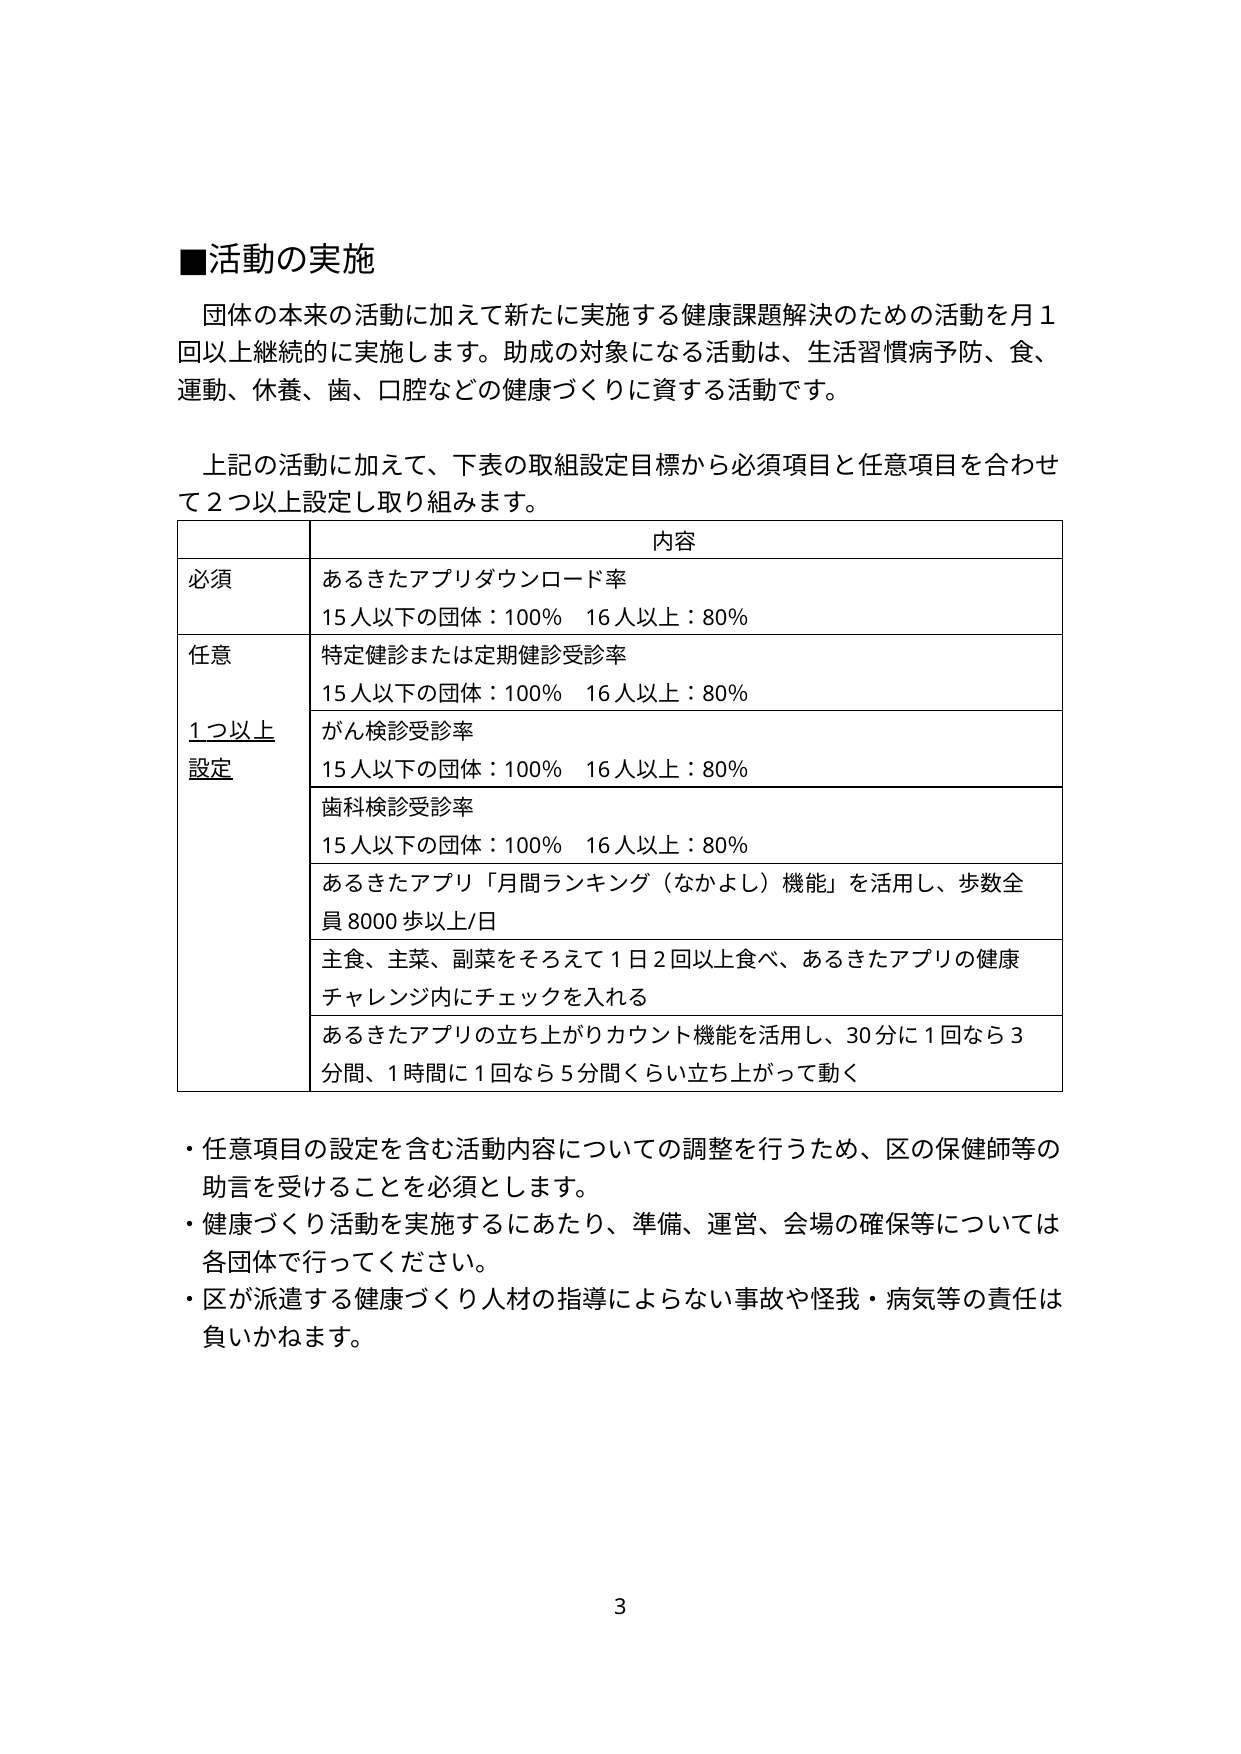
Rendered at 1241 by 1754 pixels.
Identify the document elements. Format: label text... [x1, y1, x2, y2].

text ・任意項目の設定を含む活動内容についての調整を行うため、区の保健師等の助言を受けることを必須とします。 [177, 1129, 1063, 1204]
text ■活動の実施 [177, 220, 1063, 295]
table_cell あるきたアプリの立ち上がりカウント機能を活用し、30分に1回なら3分間、1時間に1回なら5分間くらい立ち上がって動く [311, 1016, 1062, 1091]
table_header [178, 521, 309, 558]
table_cell あるきたアプリ「月間ランキング（なかよし）機能」を活用し、歩数全員8000歩以上/日 [311, 864, 1062, 938]
text 団体の本来の活動に加えて新たに実施する健康課題解決のための活動を月１回以上継続的に実施します。助成の対象になる活動は、生活習慣病予防、食、運動、休養、歯、口腔などの健康づくりに資する活動です。 [177, 295, 1063, 407]
table_header 内容 [311, 521, 1062, 558]
table_cell 主食、主菜、副菜をそろえて1日2回以上食べ、あるきたアプリの健康チャレンジ内にチェックを入れる [311, 940, 1062, 1014]
text ・区が派遣する健康づくり人材の指導によらない事故や怪我・病気等の責任は負いかねます。 [177, 1279, 1063, 1354]
text 上記の活動に加えて、下表の取組設定目標から必須項目と任意項目を合わせて２つ以上設定し取り組みます。 [177, 445, 1063, 520]
table_cell がん検診受診率 15人以下の団体：100％ 16人以上：80％ [311, 711, 1062, 786]
table_cell あるきたアプリダウンロード率 15人以下の団体：100％ 16人以上：80％ [311, 559, 1062, 634]
table_cell 特定健診または定期健診受診率 15人以下の団体：100％ 16人以上：80％ [311, 635, 1062, 710]
table_cell 歯科検診受診率 15人以下の団体：100％ 16人以上：80％ [311, 788, 1062, 862]
table_cell 任意 1つ以上設定 [178, 635, 309, 1091]
text ・健康づくり活動を実施するにあたり、準備、運営、会場の確保等については各団体で行ってください。 [177, 1204, 1063, 1279]
table_cell 必須 [178, 559, 309, 634]
